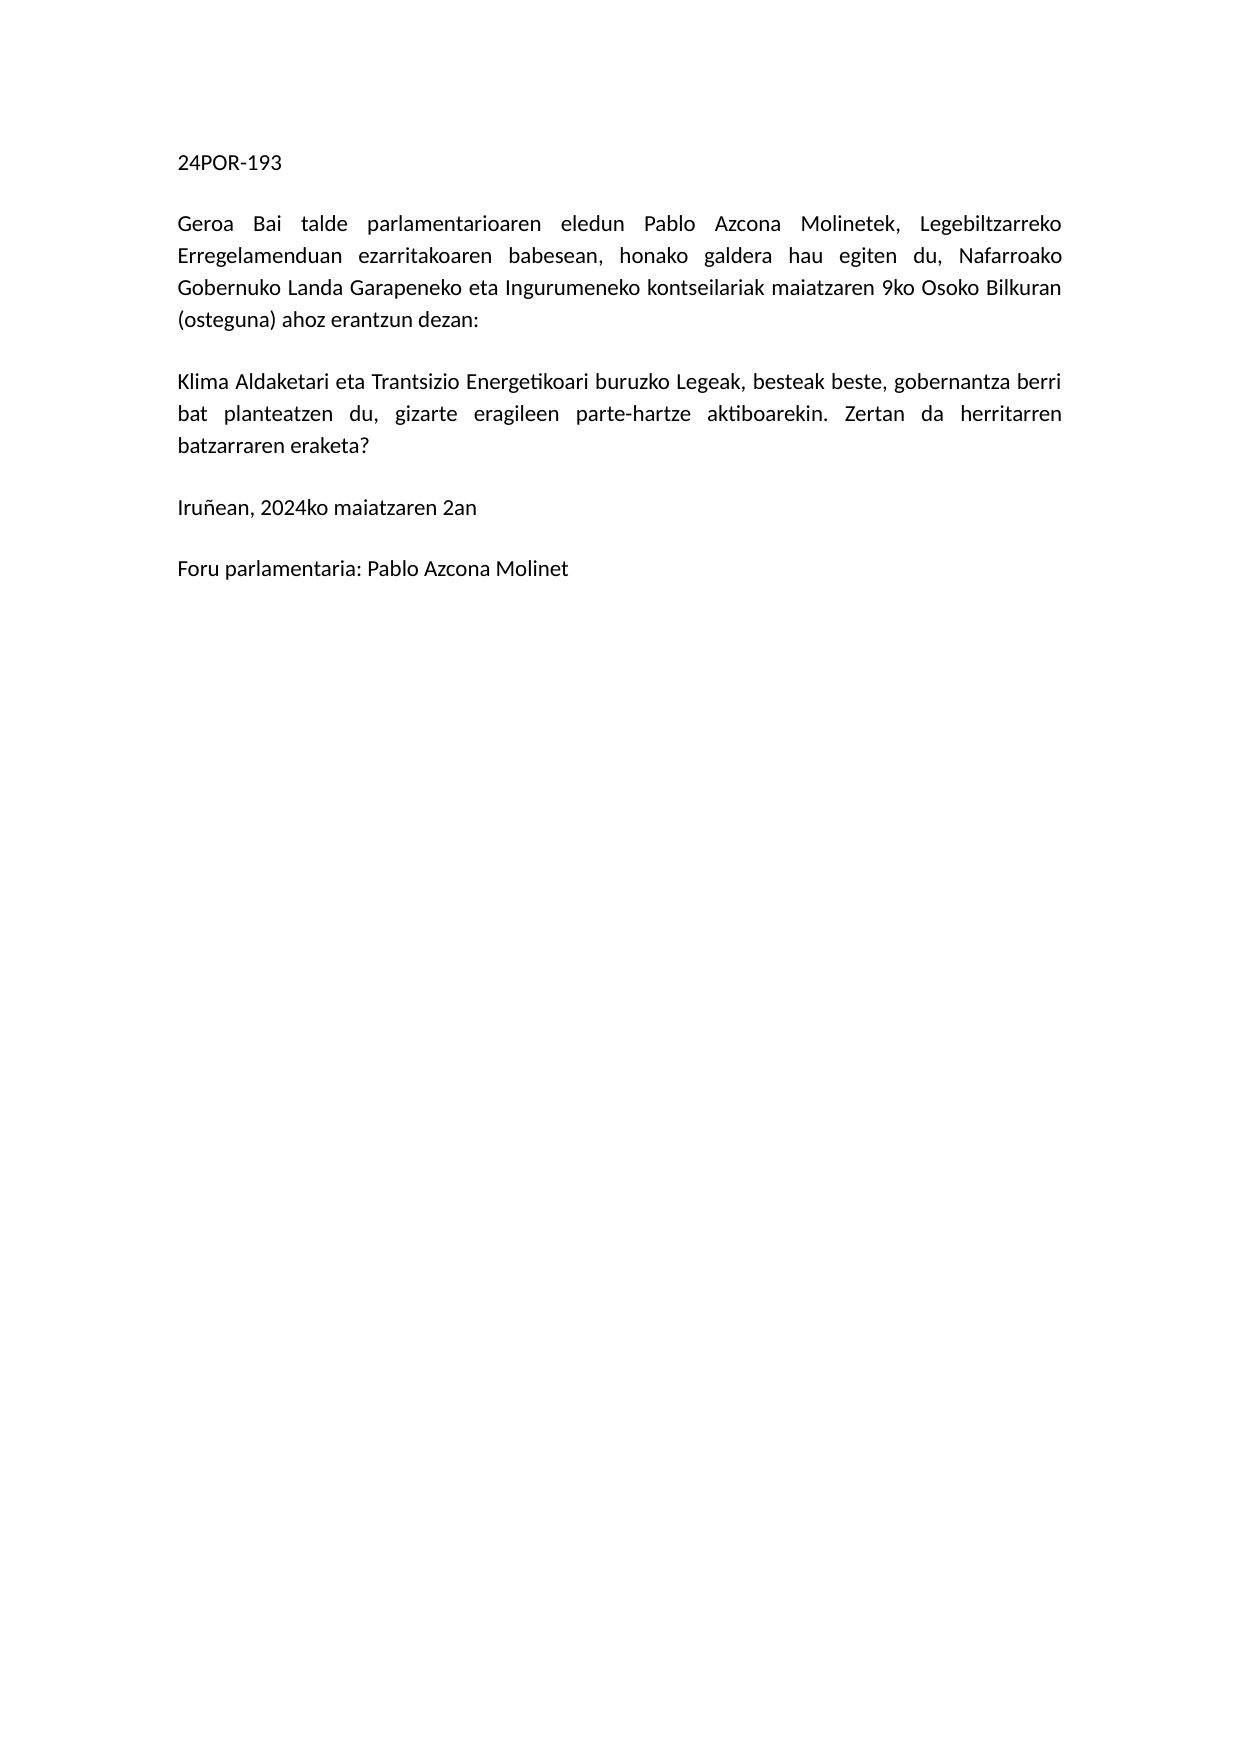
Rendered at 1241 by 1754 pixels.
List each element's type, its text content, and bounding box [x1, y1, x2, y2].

text 24POR-193 [177, 148, 1063, 176]
text Iruñean, 2024ko maiatzaren 2an [177, 493, 1063, 521]
text Foru parlamentaria: Pablo Azcona Molinet [177, 554, 1063, 582]
text Klima Aldaketari eta Trantsizio Energetikoari buruzko Legeak, besteak beste, gobernantza berri bat planteatzen du, gizarte eragileen parte-hartze aktiboarekin. Zertan da herritarren batzarraren eraketa? [177, 367, 1063, 459]
text Geroa Bai talde parlamentarioaren eledun Pablo Azcona Molinetek, Legebiltzarreko Erregelamenduan ezarritakoaren babesean, honako galdera hau egiten du, Nafarroako Gobernuko Landa Garapeneko eta Ingurumeneko kontseilariak maiatzaren 9ko Osoko Bilkuran (osteguna) ahoz erantzun dezan: [177, 209, 1063, 333]
